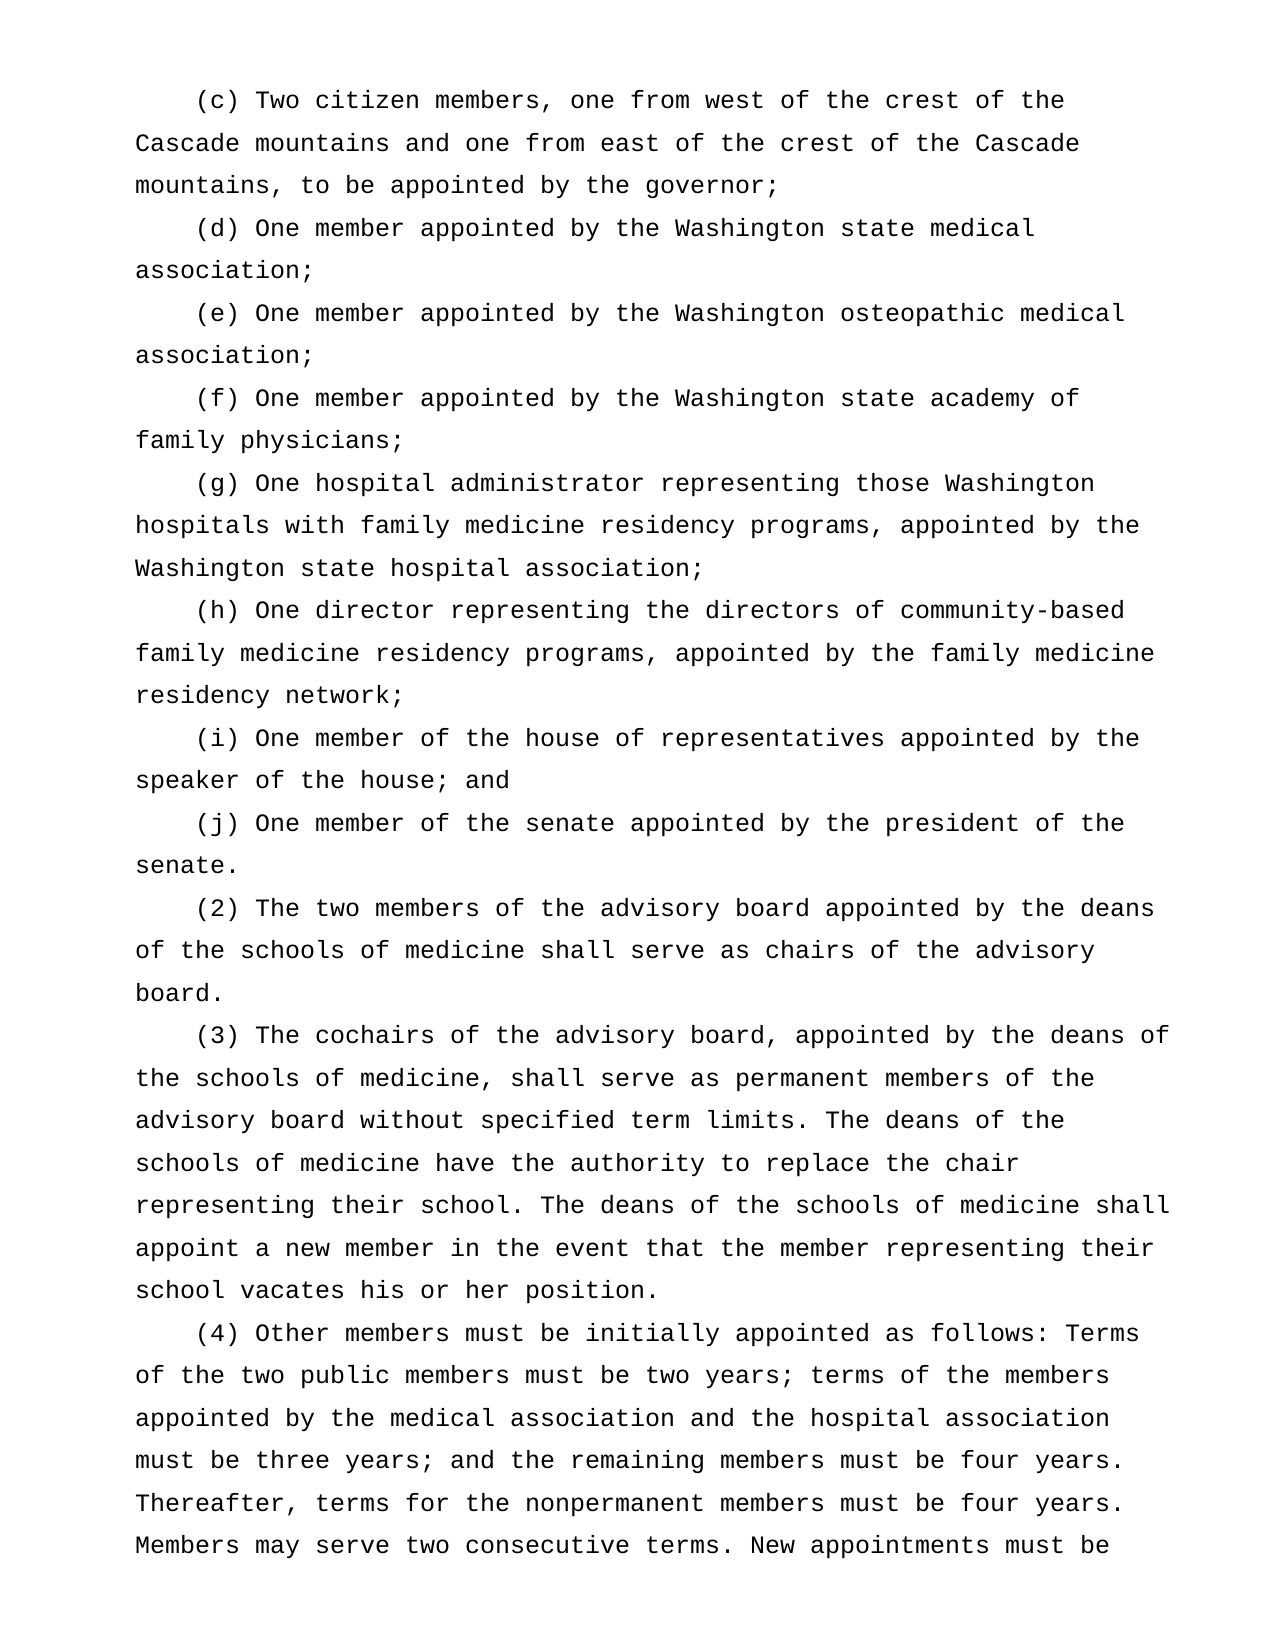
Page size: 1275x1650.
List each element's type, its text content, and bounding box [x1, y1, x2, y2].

text (c) Two citizen members, one from west of the crest of the Cascade mountains and one from east of the crest of the Cascade mountains, to be appointed by the governor; [135, 75, 1170, 202]
text (f) One member appointed by the Washington state academy of family physicians; [135, 372, 1170, 457]
text (h) One director representing the directors of community-based family medicine residency programs, appointed by the family medicine residency network; [135, 585, 1170, 712]
text (d) One member appointed by the Washington state medical association; [135, 202, 1170, 287]
text (2) The two members of the advisory board appointed by the deans of the schools of medicine shall serve as chairs of the advisory board. [135, 882, 1170, 1010]
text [135, 1307, 1170, 1562]
text (e) One member appointed by the Washington osteopathic medical association; [135, 287, 1170, 372]
text (g) One hospital administrator representing those Washington hospitals with family medicine residency programs, appointed by the Washington state hospital association; [135, 457, 1170, 585]
text (j) One member of the senate appointed by the president of the senate. [135, 797, 1170, 882]
text (i) One member of the house of representatives appointed by the speaker of the house; and [135, 712, 1170, 797]
text (3) The cochairs of the advisory board, appointed by the deans of the schools of medicine, shall serve as permanent members of the advisory board without specified term limits. The deans of the schools of medicine have the authority to replace the chair representing their school. The deans of the schools of medicine shall appoint a new member in the event that the member representing their school vacates his or her position. [135, 1010, 1170, 1307]
